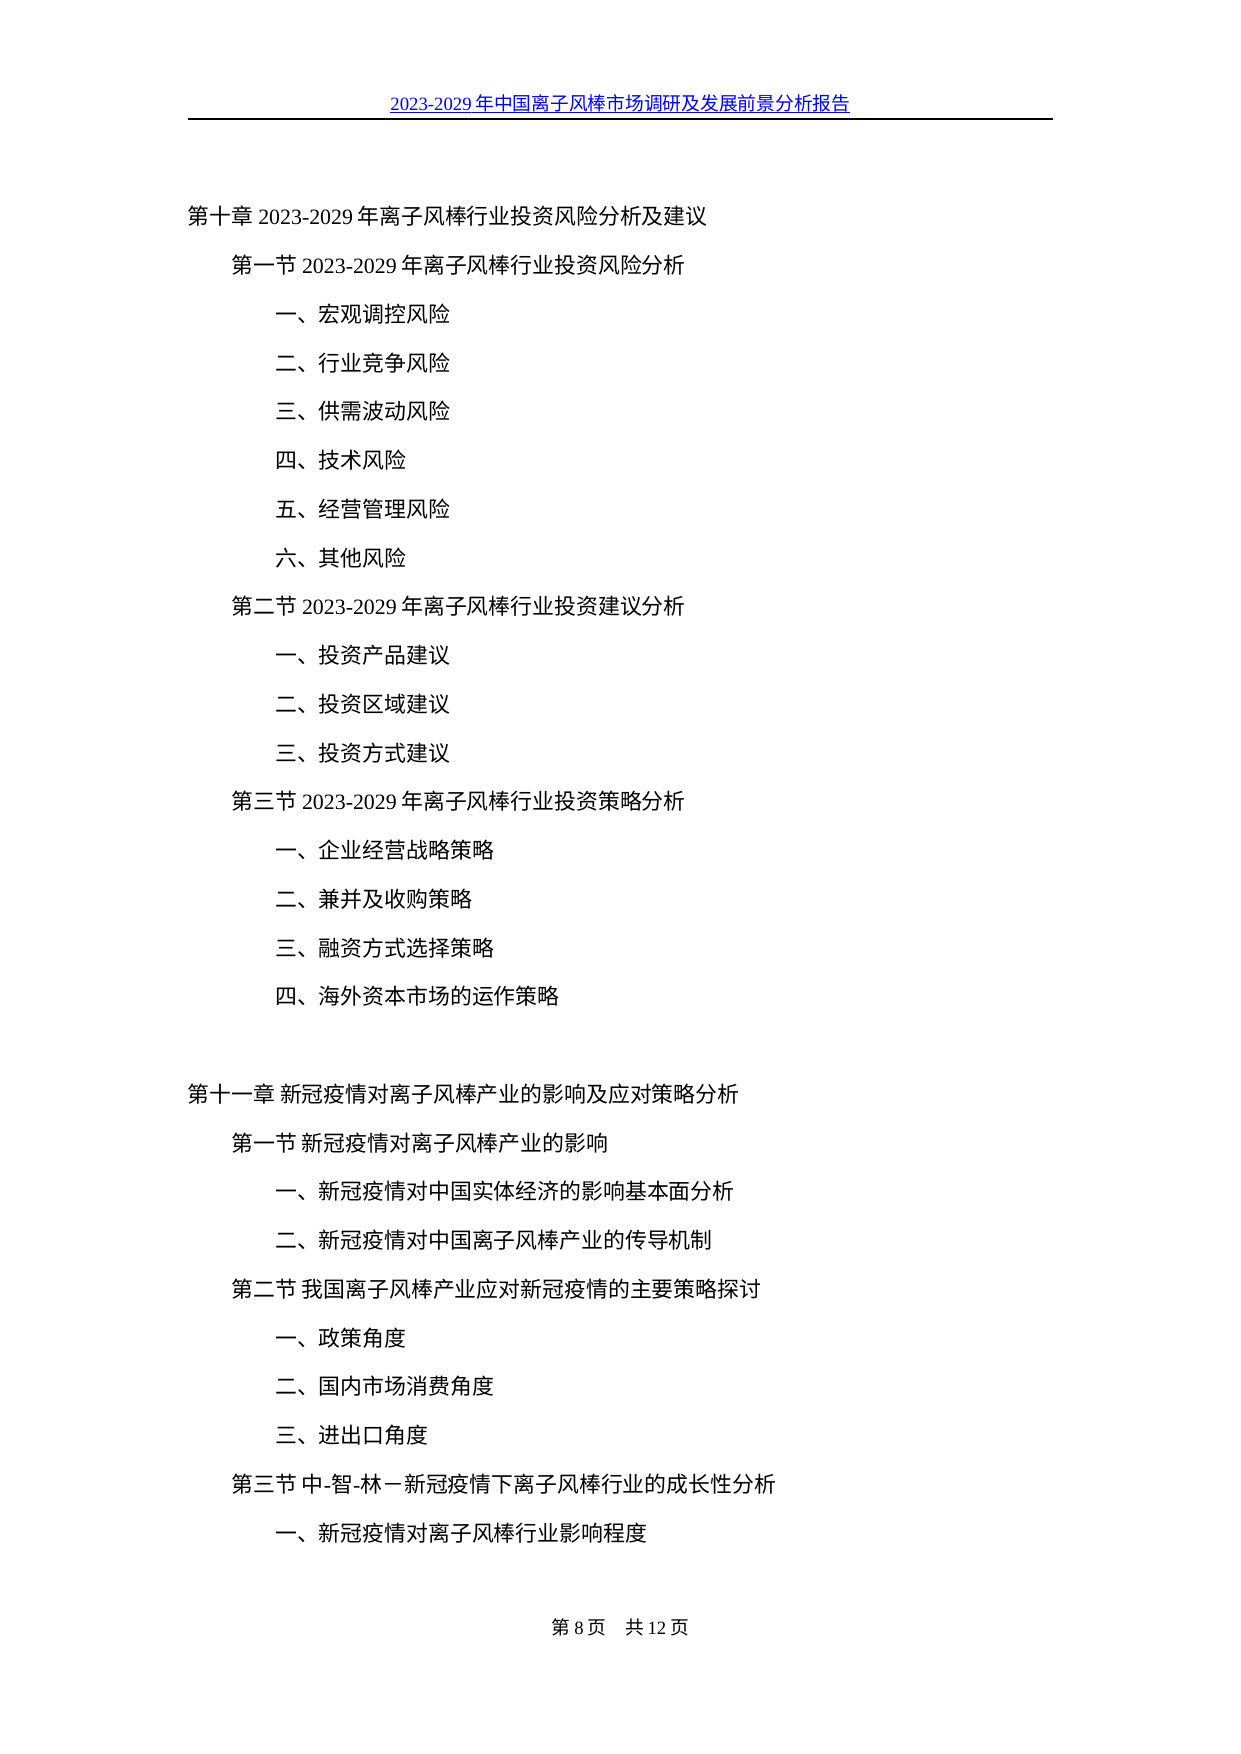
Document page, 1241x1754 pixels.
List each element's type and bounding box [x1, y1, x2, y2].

text [187, 150, 1053, 1548]
